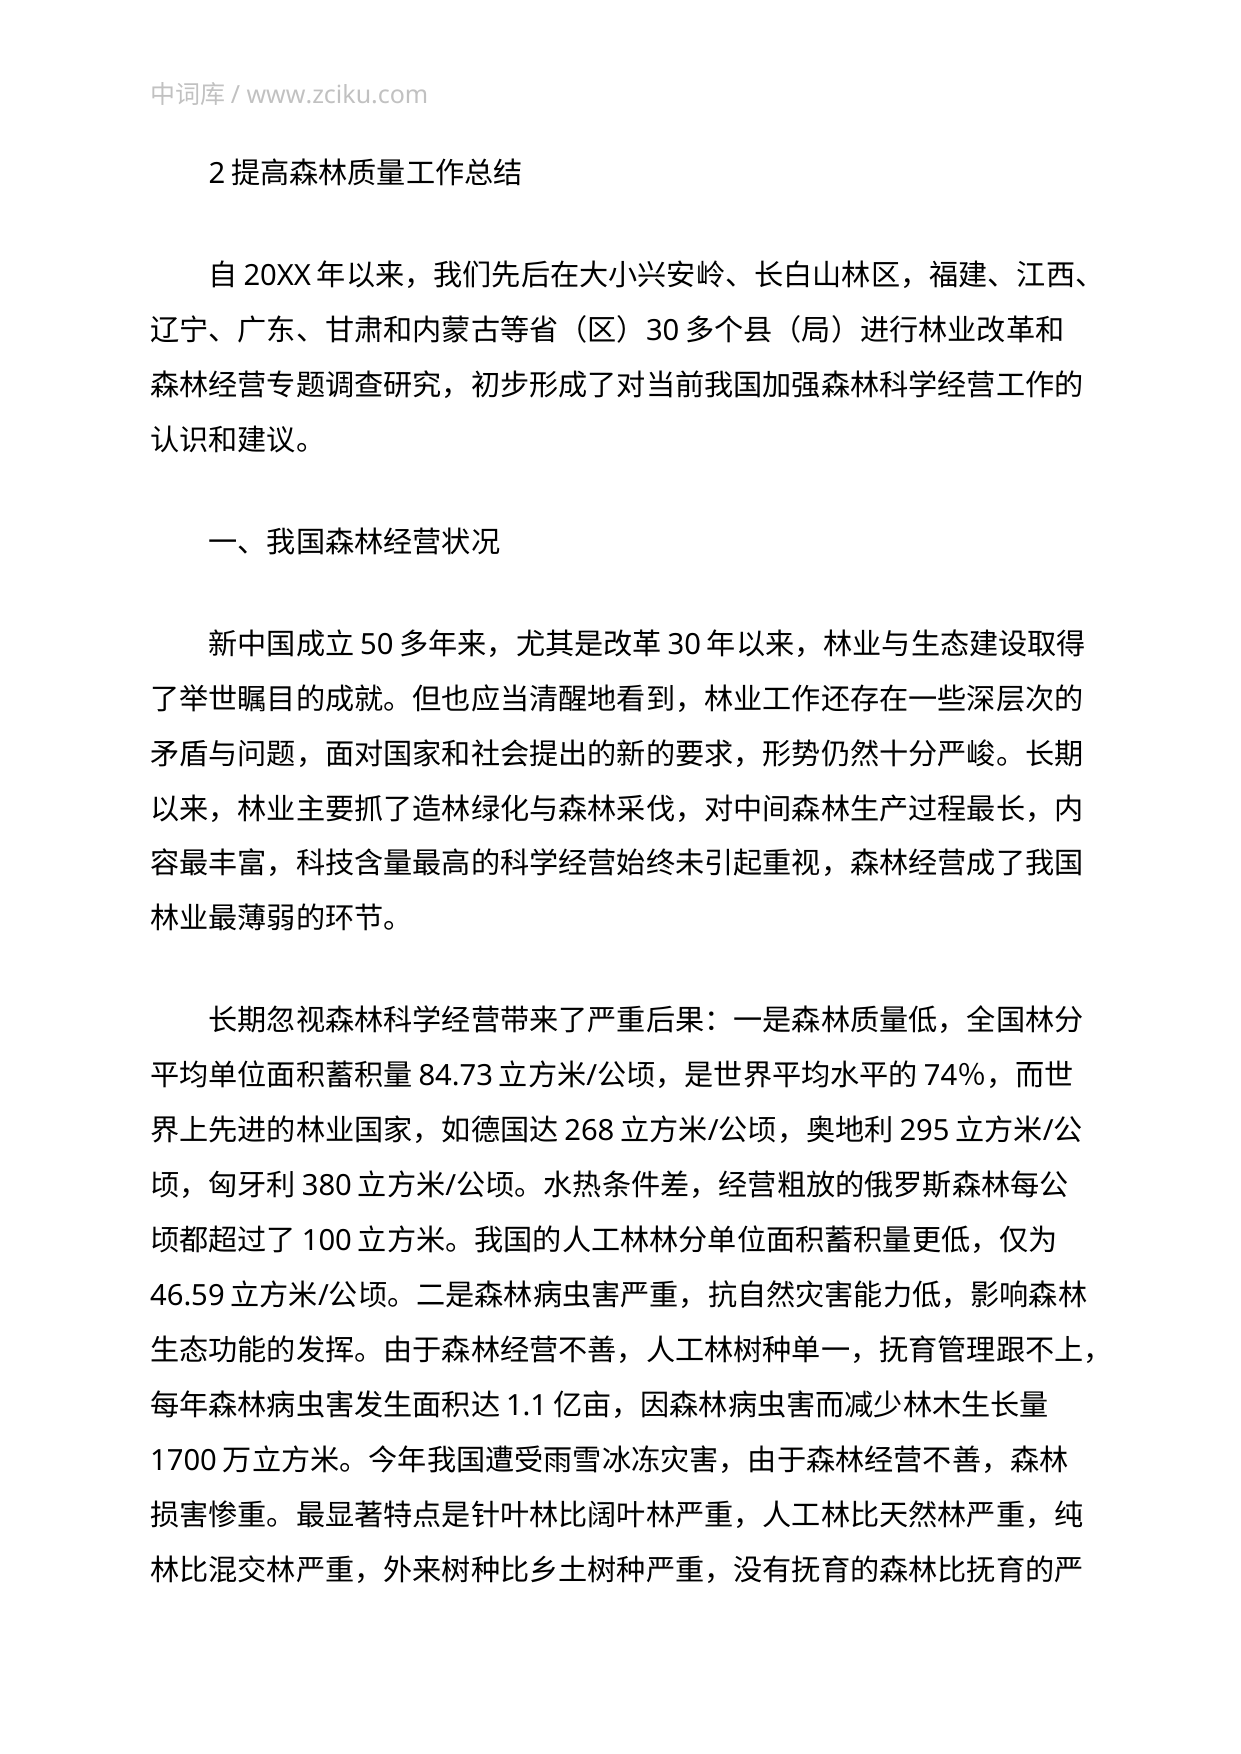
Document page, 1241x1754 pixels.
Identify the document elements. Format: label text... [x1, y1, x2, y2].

text 自20XX年以来，我们先后在大小兴安岭、长白山林区，福建、江西、辽宁、广东、甘肃和内蒙古等省（区）30多个县（局）进行林业改革和森林经营专题调查研究，初步形成了对当前我国加强森林科学经营工作的认识和建议。 [150, 252, 1090, 459]
text 新中国成立50多年来，尤其是改革30年以来，林业与生态建设取得了举世瞩目的成就。但也应当清醒地看到，林业工作还存在一些深层次的矛盾与问题，面对国家和社会提出的新的要求，形势仍然十分严峻。长期以来，林业主要抓了造林绿化与森林采伐，对中间森林生产过程最长，内容最丰富，科技含量最高的科学经营始终未引起重视，森林经营成了我国林业最薄弱的环节。 [150, 620, 1090, 937]
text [150, 997, 1090, 1589]
text 一、我国森林经营状况 [150, 519, 1090, 561]
text 2提高森林质量工作总结 [150, 150, 1090, 192]
